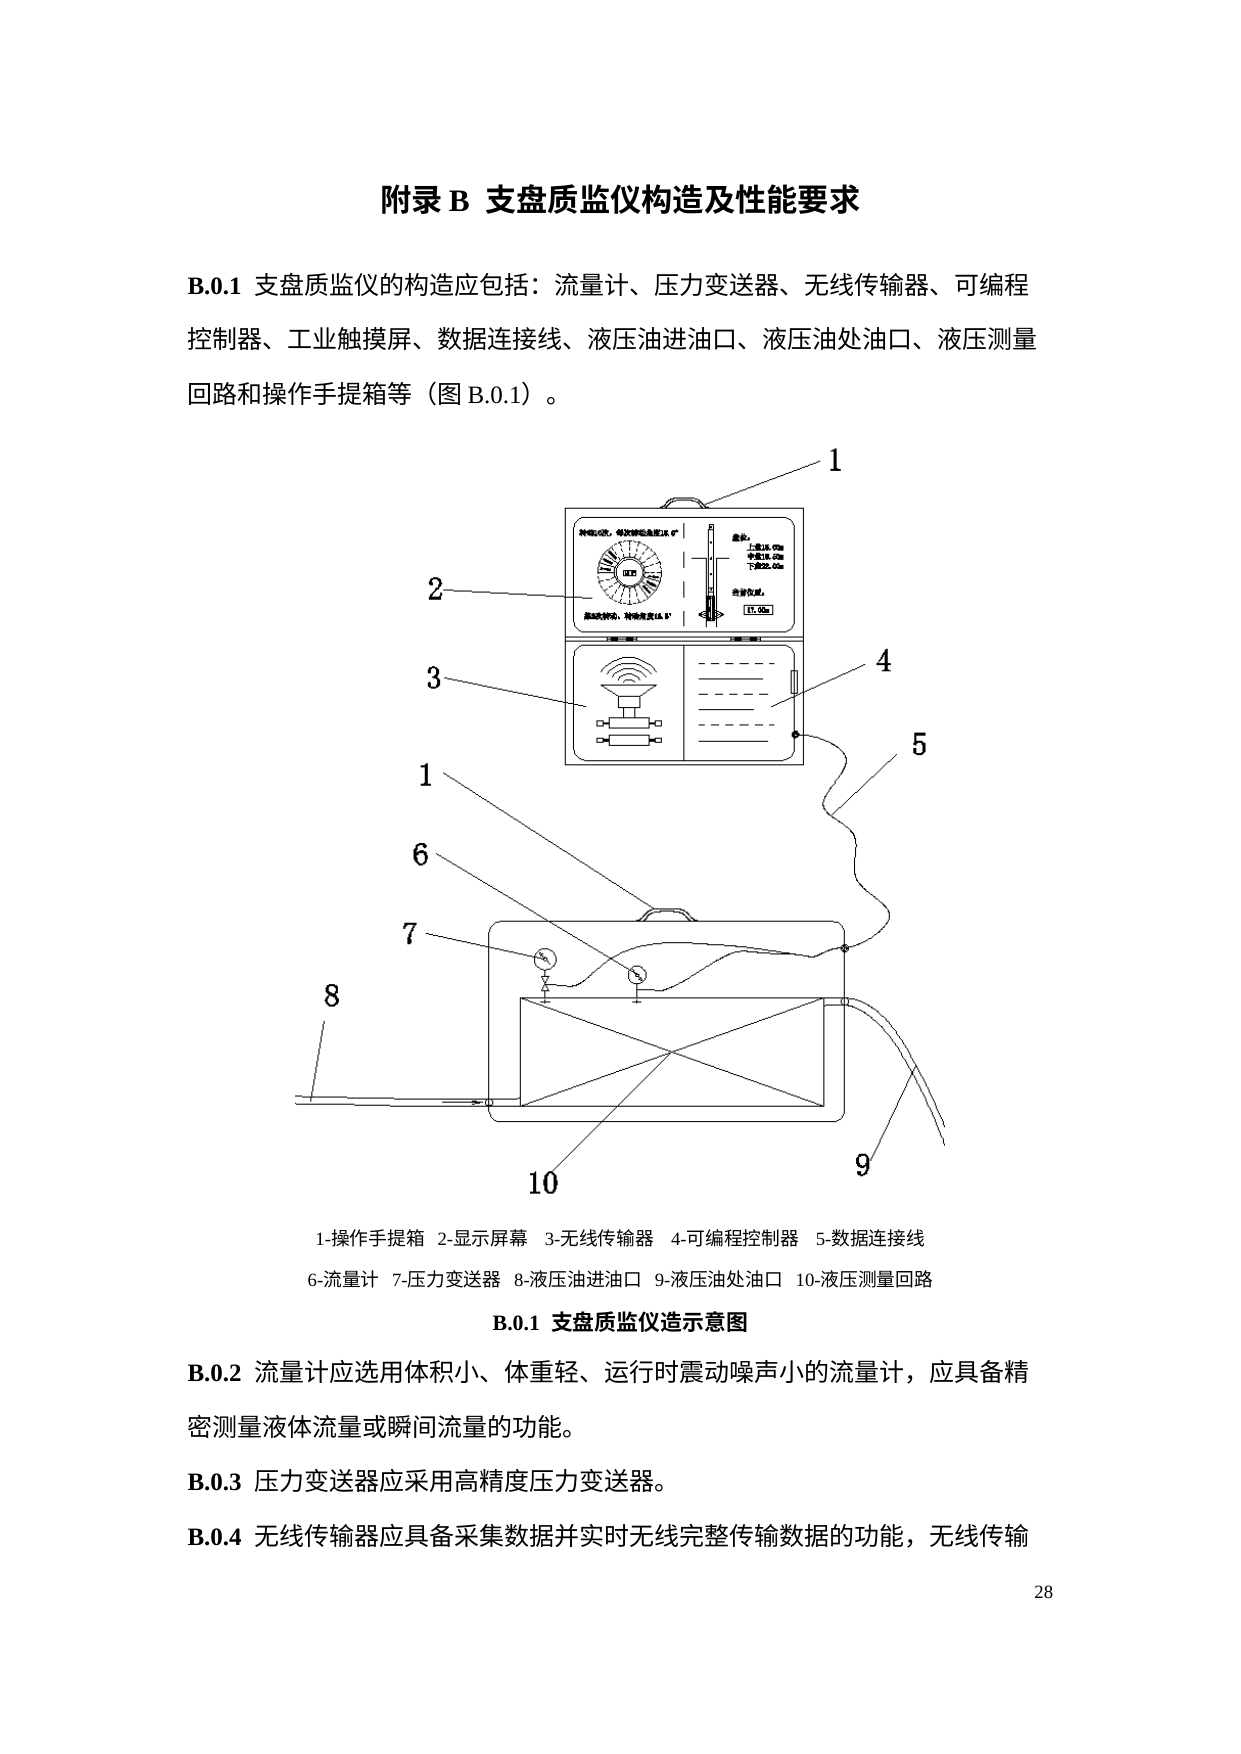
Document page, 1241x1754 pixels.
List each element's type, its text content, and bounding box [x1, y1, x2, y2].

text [187, 1516, 1053, 1552]
subtitle 附录B 支盘质监仪构造及性能要求 [187, 175, 1053, 220]
text 6-流量计 7-压力变送器 8-液压油进油口 9-液压油处油口 10-液压测量回路 [187, 1264, 1053, 1292]
text B.0.3 压力变送器应采用高精度压力变送器。 [187, 1462, 1053, 1498]
text B.0.1 支盘质监仪造示意图 [187, 1305, 1053, 1337]
picture [295, 428, 945, 1209]
text 1-操作手提箱 2-显示屏幕 3-无线传输器 4-可编程控制器 5-数据连接线 [187, 1224, 1053, 1251]
text B.0.2 流量计应选用体积小、体重轻、运行时震动噪声小的流量计，应具备精密测量液体流量或瞬间流量的功能。 [187, 1353, 1053, 1443]
text B.0.1 支盘质监仪的构造应包括：流量计、压力变送器、无线传输器、可编程控制器、工业触摸屏、数据连接线、液压油进油口、液压油处油口、液压测量回路和操作手提箱等（图B.0.1）。 [187, 265, 1053, 410]
